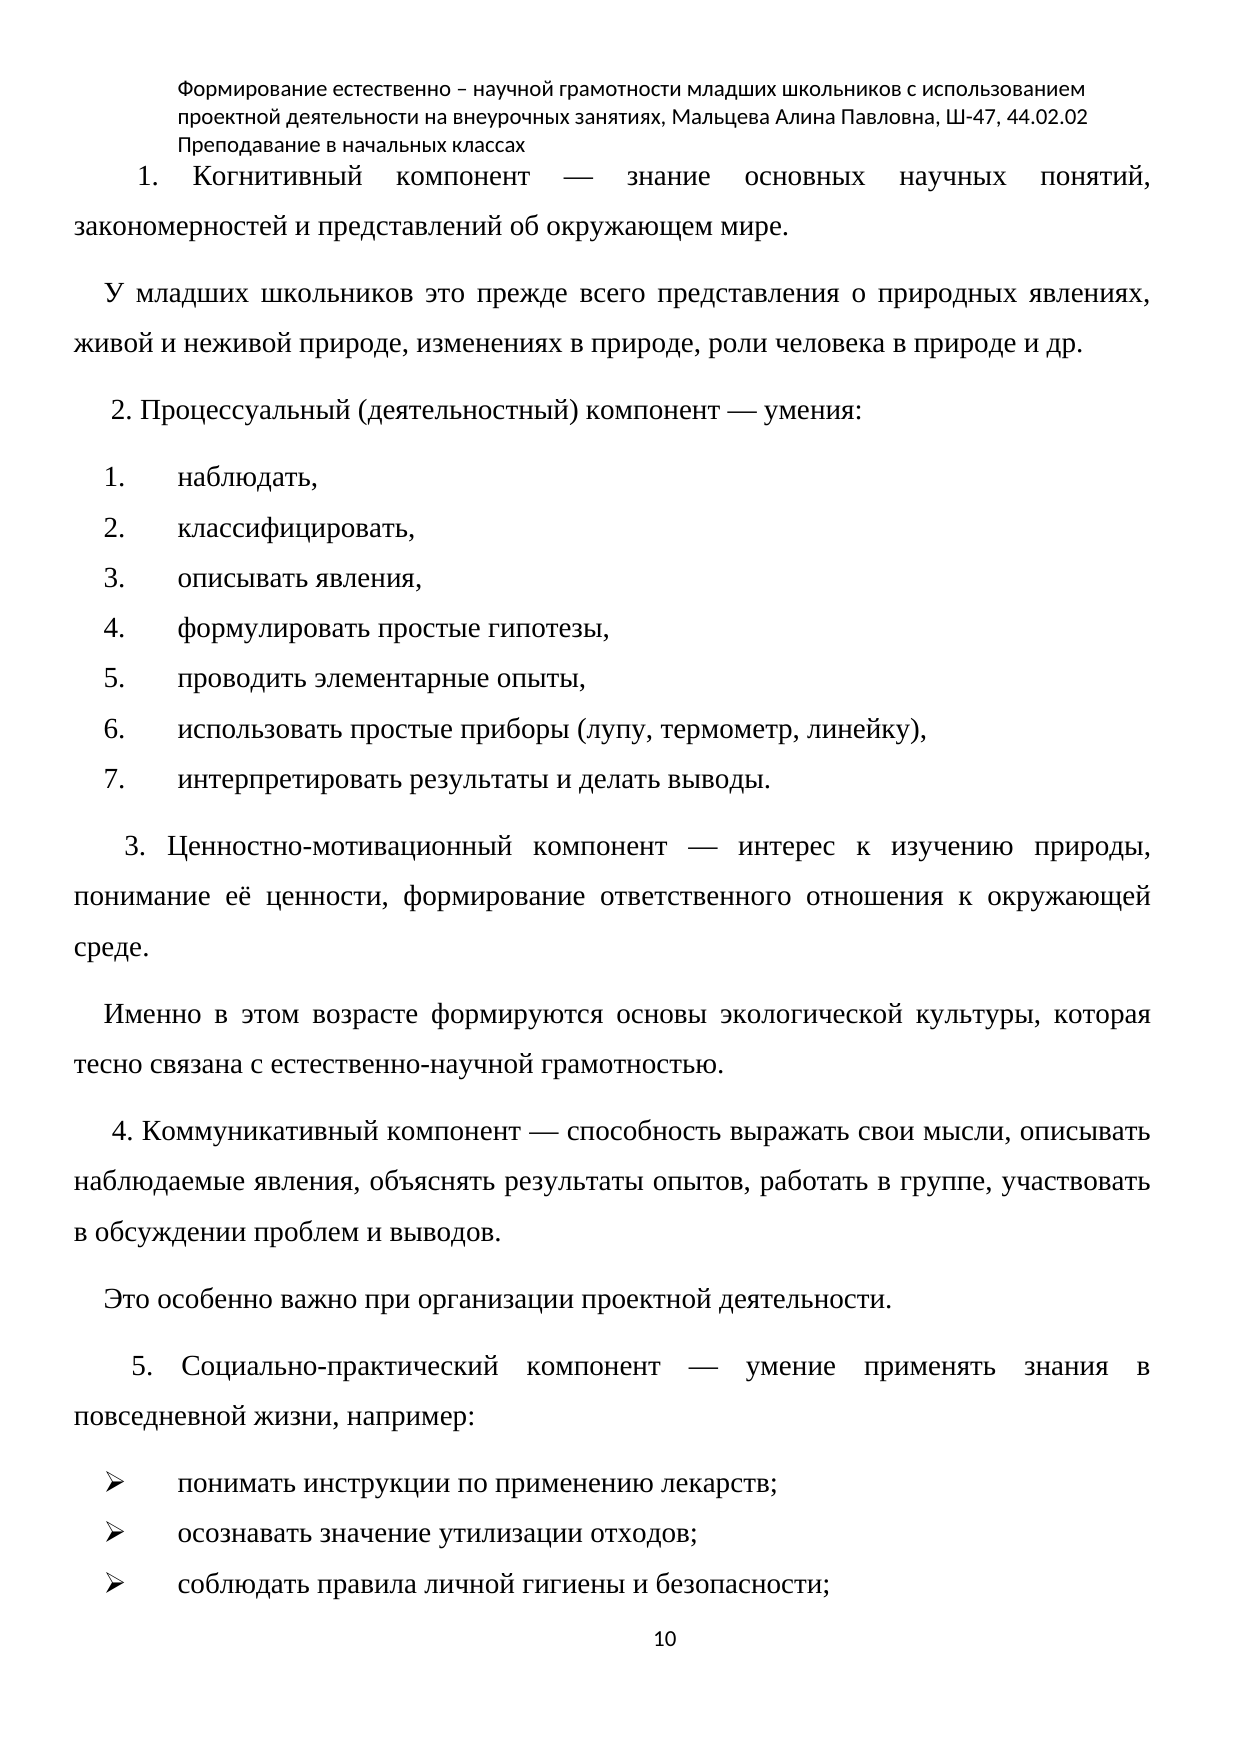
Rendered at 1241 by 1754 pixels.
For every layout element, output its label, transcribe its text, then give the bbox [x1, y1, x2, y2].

list наблюдать, [74, 459, 1152, 493]
list проводить элементарные опыты, [74, 661, 1152, 694]
list интерпретировать результаты и делать выводы. [74, 761, 1152, 795]
list осознавать значение утилизации отходов; [74, 1515, 1152, 1549]
text Это особенно важно при организации проектной деятельности. [74, 1281, 1152, 1314]
list понимать инструкции по применению лекарств; [74, 1465, 1152, 1499]
text 2. Процессуальный (деятельностный) компонент — умения: [74, 392, 1152, 426]
list соблюдать правила личной гигиены и безопасности; [74, 1566, 1152, 1599]
text Именно в этом возрасте формируются основы экологической культуры, которая тесно связана с естественно-научной грамотностью. [74, 996, 1152, 1080]
text 1. Когнитивный компонент — знание основных научных понятий, закономерностей и представлений об окружающем мире. [74, 158, 1152, 242]
list описывать явления, [74, 560, 1152, 593]
text 3. Ценностно-мотивационный компонент — интерес к изучению природы, понимание её ценности, формирование ответственного отношения к окружающей среде. [74, 828, 1152, 962]
text 4. Коммуникативный компонент — способность выражать свои мысли, описывать наблюдаемые явления, объяснять результаты опытов, работать в группе, участвовать в обсуждении проблем и выводов. [74, 1113, 1152, 1247]
text У младших школьников это прежде всего представления о природных явлениях, живой и неживой природе, изменениях в природе, роли человека в природе и др. [74, 275, 1152, 359]
list классифицировать, [74, 510, 1152, 543]
text 5. Социально-практический компонент — умение применять знания в повседневной жизни, например: [74, 1348, 1152, 1432]
list формулировать простые гипотезы, [74, 610, 1152, 644]
list использовать простые приборы (лупу, термометр, линейку), [74, 711, 1152, 744]
